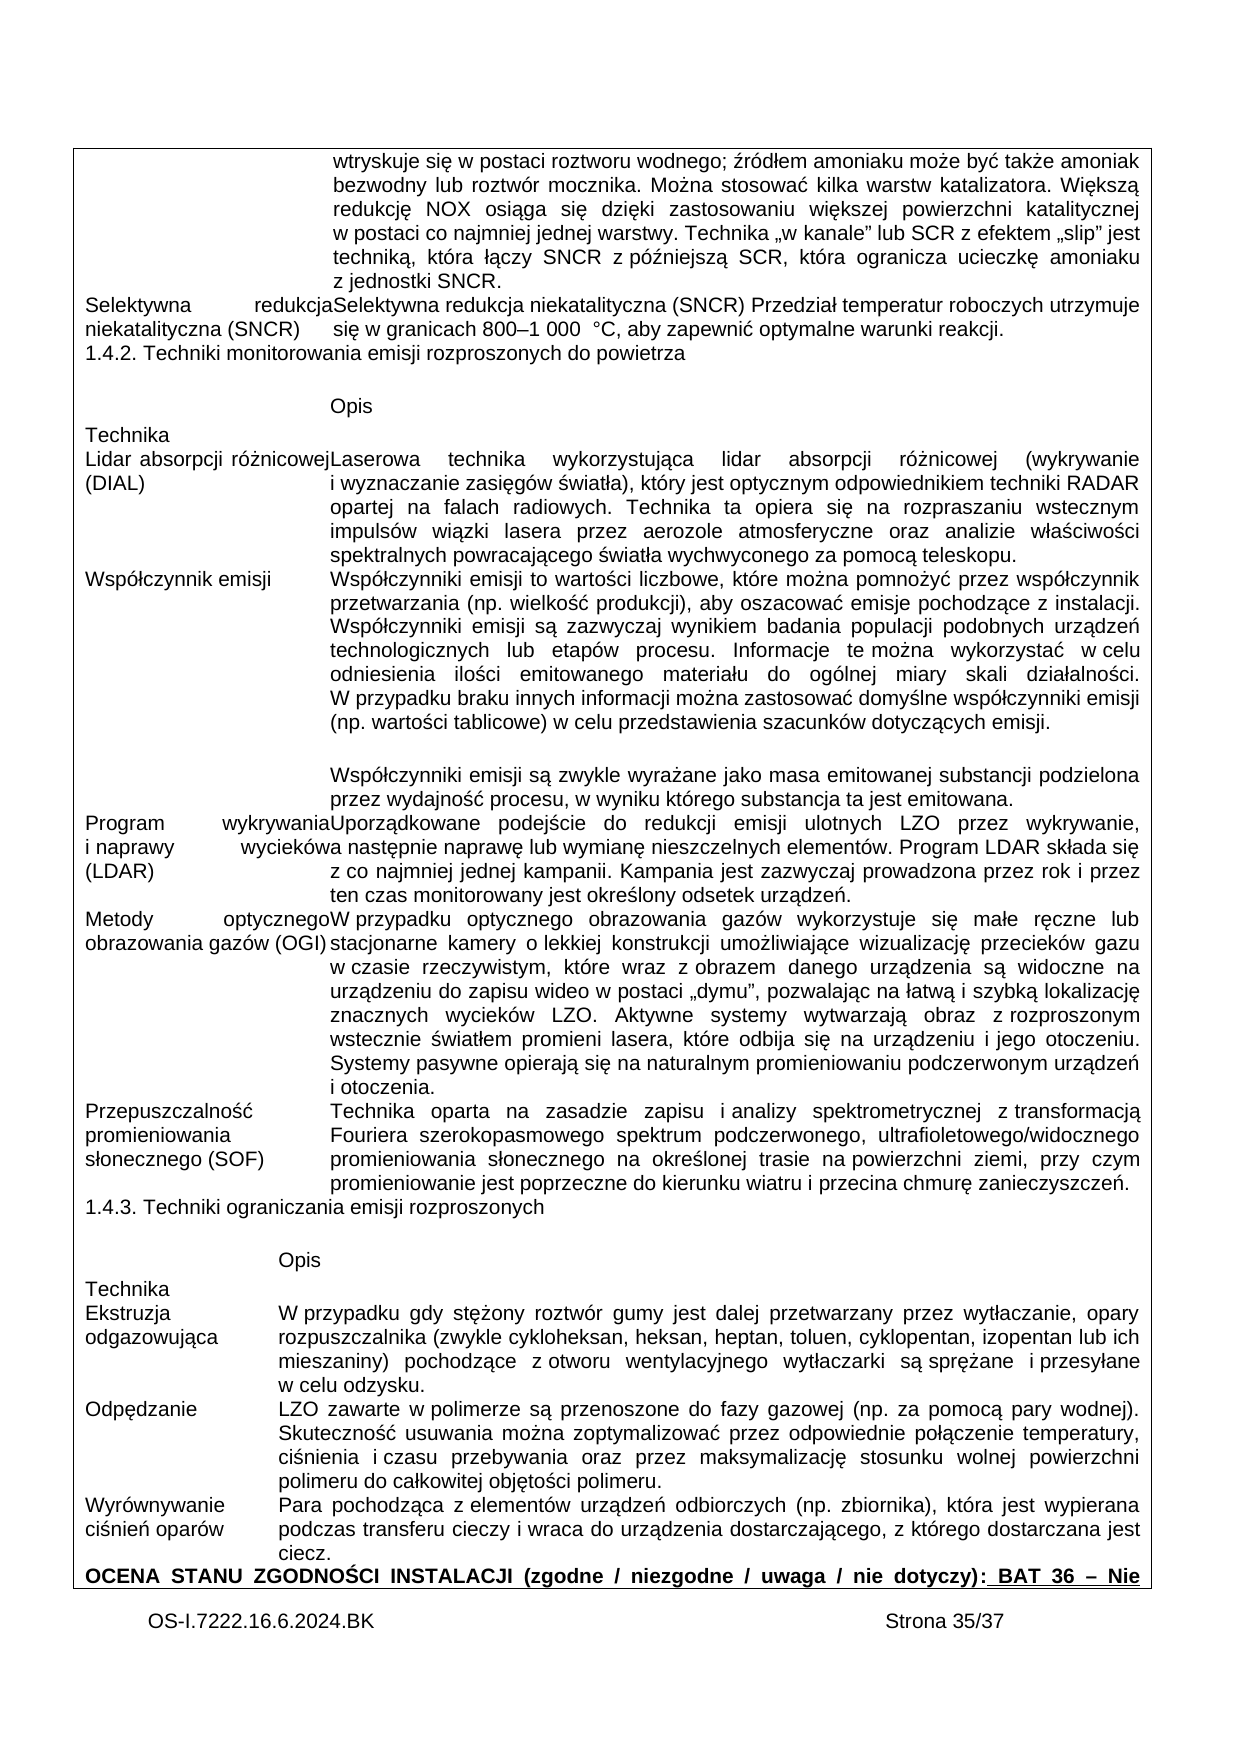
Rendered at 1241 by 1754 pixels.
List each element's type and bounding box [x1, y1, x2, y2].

table_header [74, 149, 1151, 1588]
